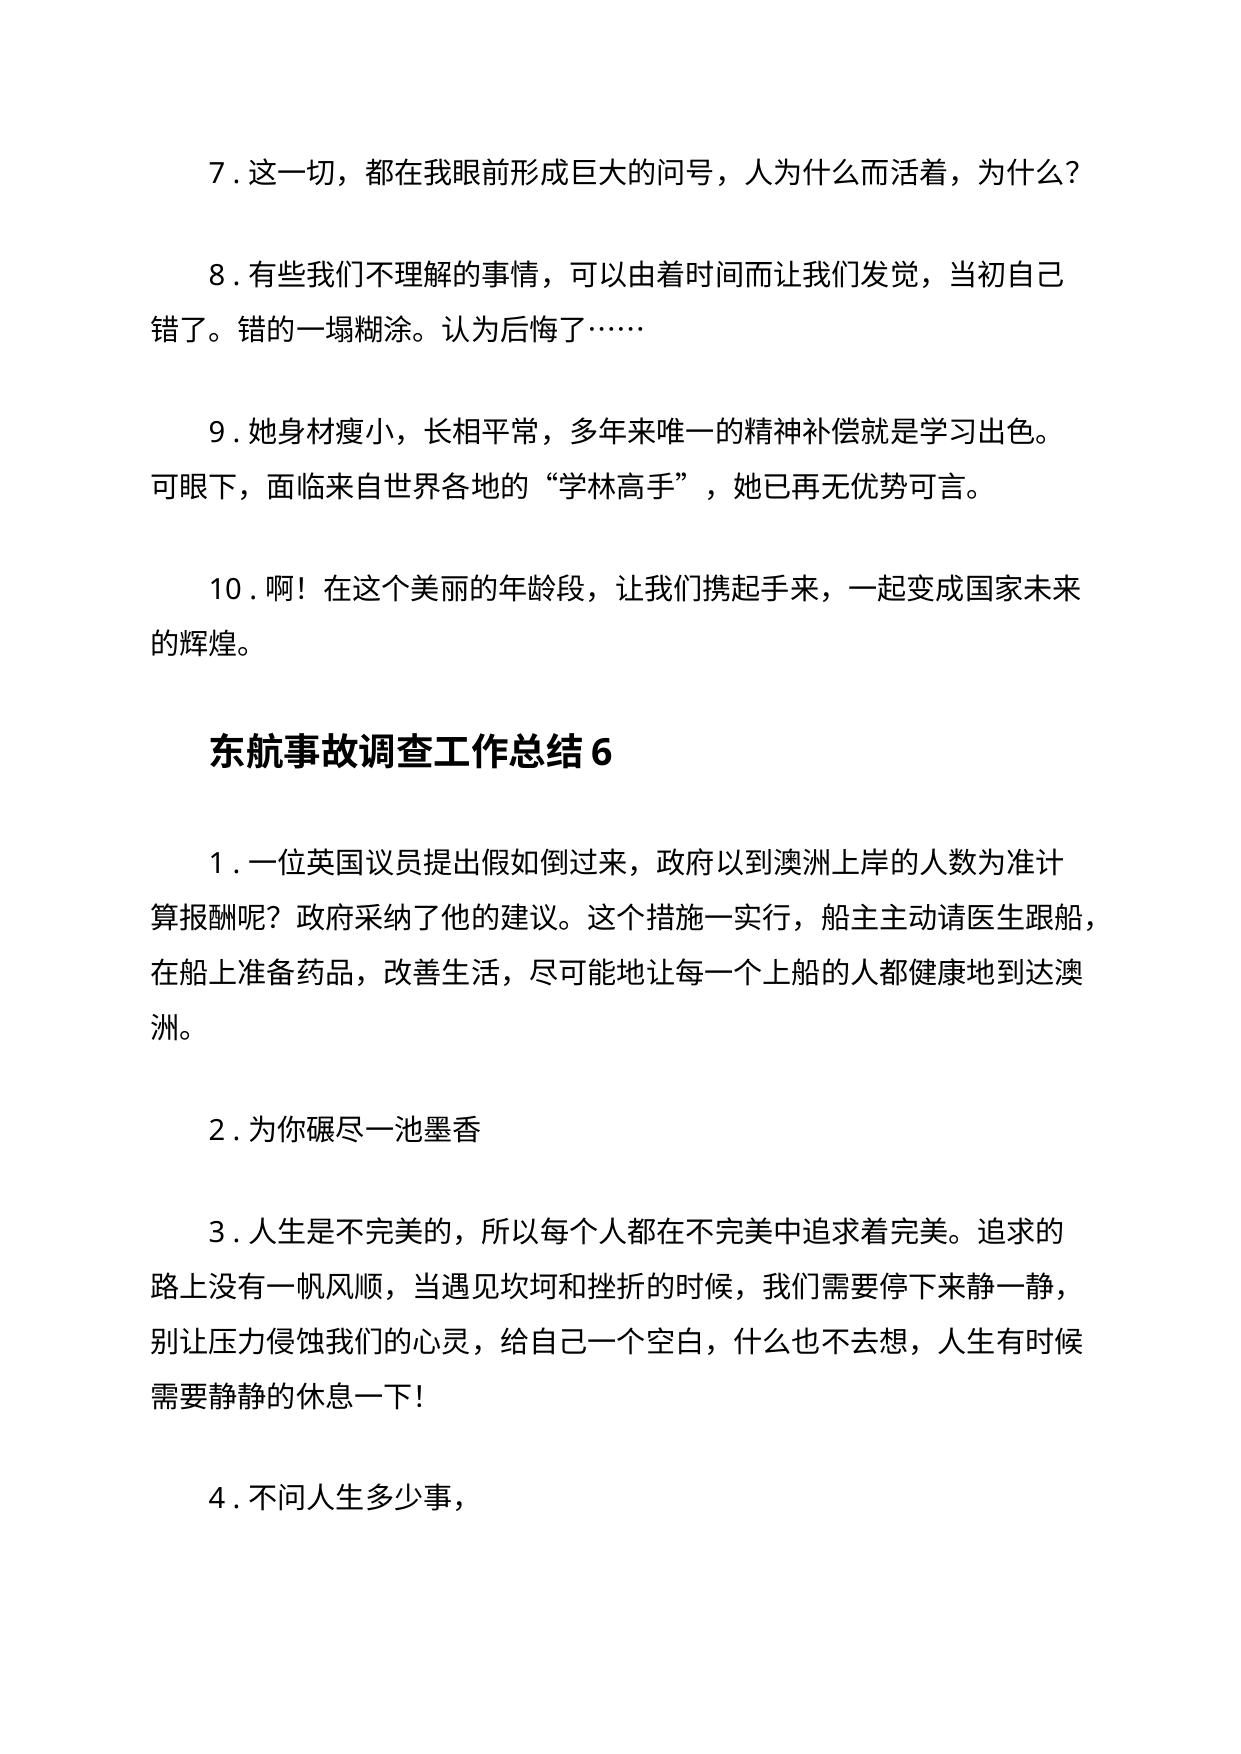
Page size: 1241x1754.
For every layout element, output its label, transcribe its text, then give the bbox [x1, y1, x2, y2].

text 9 . 她身材瘦小，长相平常，多年来唯一的精神补偿就是学习出色。可眼下，面临来自世界各地的“学林高手”，她已再无优势可言。 [150, 409, 1090, 506]
text 10 . 啊！在这个美丽的年龄段，让我们携起手来，一起变成国家未来的辉煌。 [150, 566, 1090, 663]
text 7 . 这一切，都在我眼前形成巨大的问号，人为什么而活着，为什么？ [150, 150, 1090, 192]
text 2 . 为你碾尽一池墨香 [150, 1106, 1090, 1149]
text 1 . 一位英国议员提出假如倒过来，政府以到澳洲上岸的人数为准计算报酬呢？政府采纳了他的建议。这个措施一实行，船主主动请医生跟船，在船上准备药品，改善生活，尽可能地让每一个上船的人都健康地到达澳洲。 [150, 840, 1090, 1047]
text 3 . 人生是不完美的，所以每个人都在不完美中追求着完美。追求的路上没有一帆风顺，当遇见坎坷和挫折的时候，我们需要停下来静一静，别让压力侵蚀我们的心灵，给自己一个空白，什么也不去想，人生有时候需要静静的休息一下！ [150, 1208, 1090, 1416]
text 8 . 有些我们不理解的事情，可以由着时间而让我们发觉，当初自己错了。错的一塌糊涂。认为后悔了…… [150, 252, 1090, 349]
text 东航事故调查工作总结6 [150, 722, 1090, 777]
text 4 . 不问人生多少事， [150, 1475, 1090, 1517]
